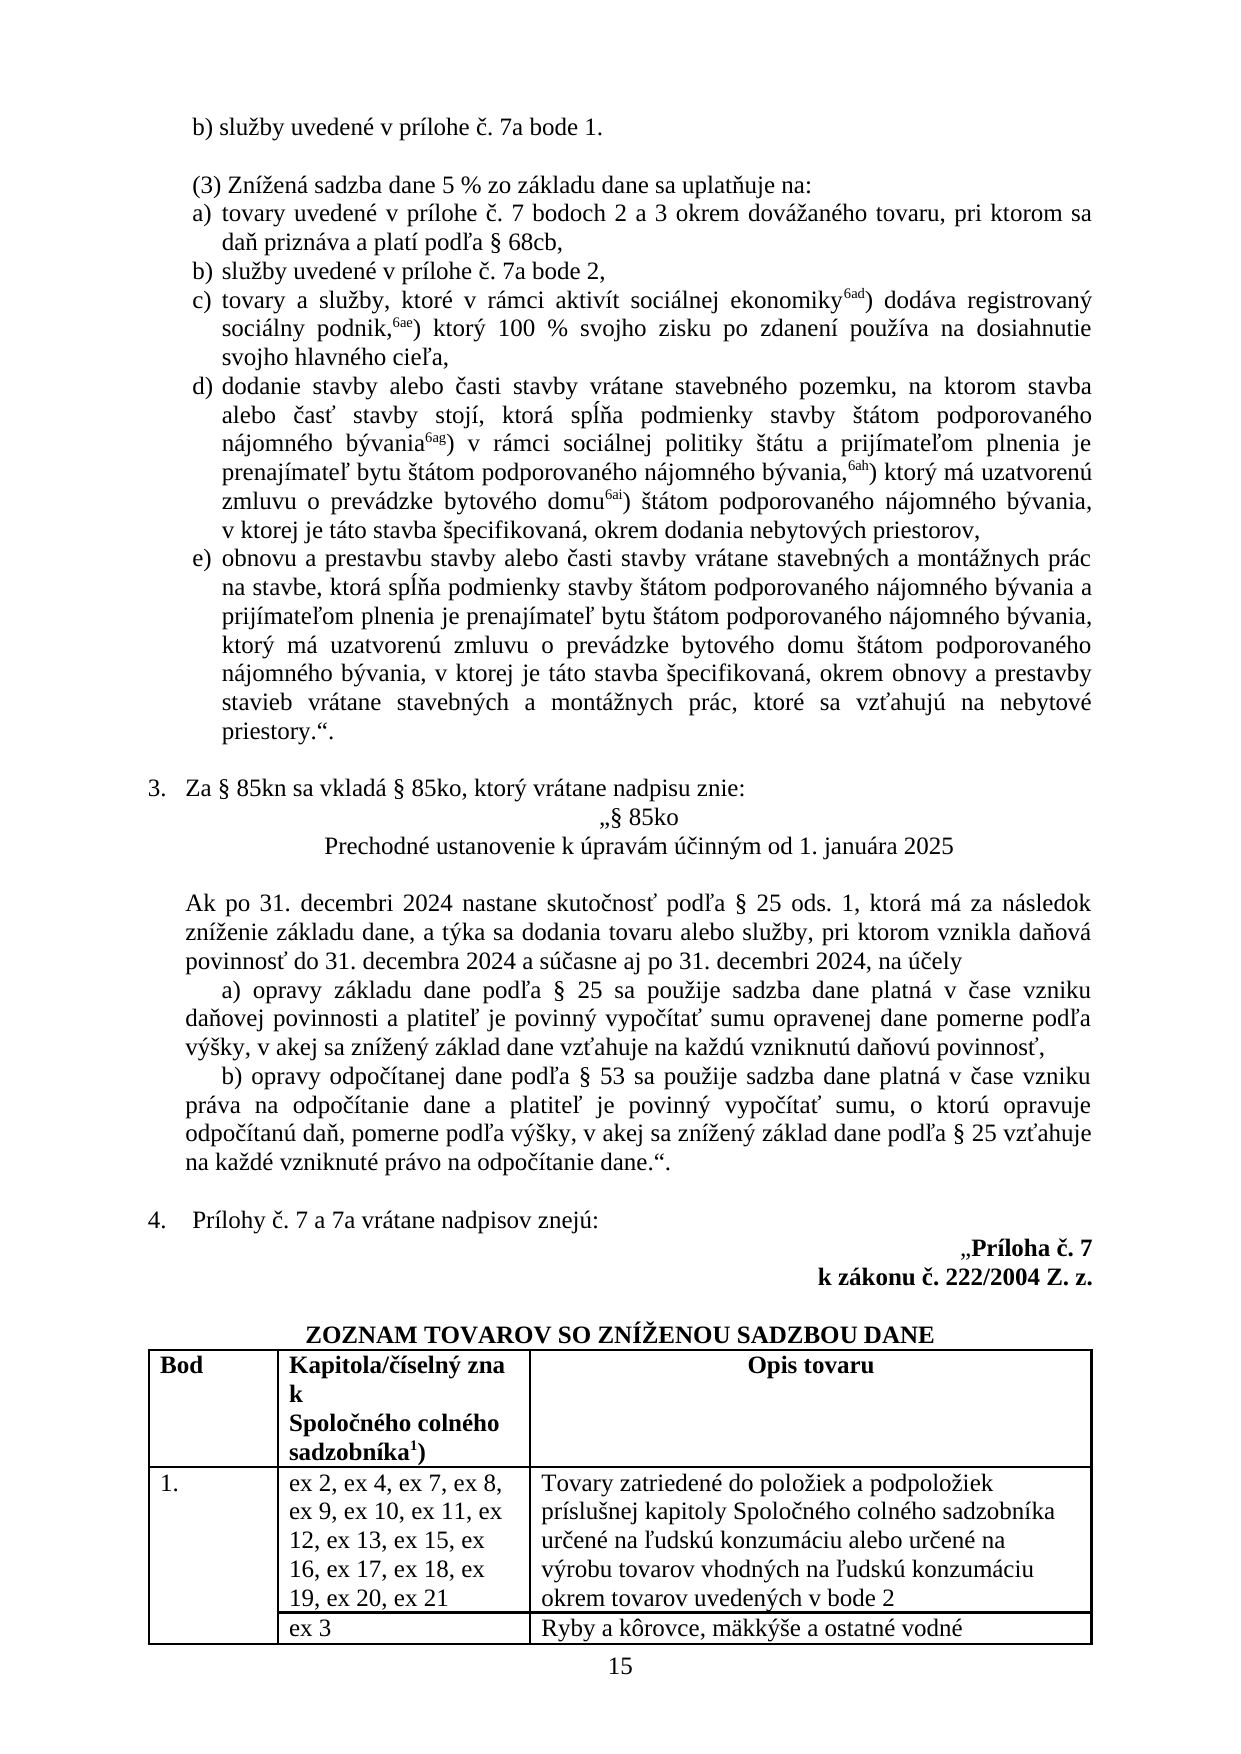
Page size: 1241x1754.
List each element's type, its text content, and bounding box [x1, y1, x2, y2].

table_cell 1. [150, 1468, 277, 1643]
table_header Kapitola/číselný znak Spoločného colného sadzobníka1) [279, 1351, 529, 1466]
list tovary uvedené v prílohe č. 7 bodoch 2 a 3 okrem dovážaného tovaru, pri ktorom sa daň priznáva a platí podľa § 68cb, [192, 198, 1092, 256]
table_cell ex 3 [279, 1614, 529, 1643]
text (3) Znížená sadzba dane 5 % zo základu dane sa uplatňuje na: [192, 170, 1092, 198]
text Ak po 31. decembri 2024 nastane skutočnosť podľa § 25 ods. 1, ktorá má za následok zníženie základu dane, a týka sa dodania tovaru alebo služby, pri ktorom vznikla daňová povinnosť do 31. decembra 2024 a súčasne aj po 31. decembri 2024, na účely [185, 888, 1092, 975]
text k zákonu č. 222/2004 Z. z. [148, 1262, 1092, 1291]
table_header Opis tovaru [531, 1351, 1090, 1466]
text zoznam tovarov so zníženou sadzbou dane [148, 1320, 1092, 1348]
list Za § 85kn sa vkladá § 85ko, ktorý vrátane nadpisu znie: [148, 773, 1092, 802]
list dodanie stavby alebo časti stavby vrátane stavebného pozemku, na ktorom stavba alebo časť stavby stojí, ktorá spĺňa podmienky stavby štátom podporovaného nájomného bývania6ag) v rámci sociálnej politiky štátu a prijímateľom plnenia je prenajímateľ bytu štátom podporovaného nájomného bývania,6ah) ktorý má uzatvorenú zmluvu o prevádzke bytového domu6ai) štátom podporovaného nájomného bývania, v ktorej je táto stavba špecifikovaná, okrem dodania nebytových priestorov, [192, 371, 1092, 543]
text a) opravy základu dane podľa § 25 sa použije sadzba dane platná v čase vzniku daňovej povinnosti a platiteľ je povinný vypočítať sumu opravenej dane pomerne podľa výšky, v akej sa znížený základ dane vzťahuje na každú vzniknutú daňovú povinnosť, [185, 975, 1092, 1061]
text b) služby uvedené v prílohe č. 7a bode 1. [192, 112, 1092, 141]
table_header Bod [150, 1351, 277, 1466]
list služby uvedené v prílohe č. 7a bode 2, [192, 256, 1092, 285]
list Prílohy č. 7 a 7a vrátane nadpisov znejú: [148, 1205, 1092, 1233]
list obnovu a prestavbu stavby alebo časti stavby vrátane stavebných a montážnych prác na stavbe, ktorá spĺňa podmienky stavby štátom podporovaného nájomného bývania a prijímateľom plnenia je prenajímateľ bytu štátom podporovaného nájomného bývania, ktorý má uzatvorenú zmluvu o prevádzke bytového domu štátom podporovaného nájomného bývania, v ktorej je táto stavba špecifikovaná, okrem obnovy a prestavby stavieb vrátane stavebných a montážnych prác, ktoré sa vzťahujú na nebytové priestory.“. [192, 543, 1092, 745]
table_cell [531, 1614, 1090, 1643]
text „§ 85ko [185, 802, 1092, 831]
table_cell ex 2, ex 4, ex 7, ex 8, ex 9, ex 10, ex 11, ex 12, ex 13, ex 15, ex 16, ex 17, ex 18, ex 19, ex 20, ex 21 [279, 1468, 529, 1611]
list tovary a služby, ktoré v rámci aktivít sociálnej ekonomiky6ad) dodáva registrovaný sociálny podnik,6ae) ktorý 100 % svojho zisku po zdanení používa na dosiahnutie svojho hlavného cieľa, [192, 285, 1092, 371]
text „Príloha č. 7 [148, 1233, 1092, 1262]
text b) opravy odpočítanej dane podľa § 53 sa použije sadzba dane platná v čase vzniku práva na odpočítanie dane a platiteľ je povinný vypočítať sumu, o ktorú opravuje odpočítanú daň, pomerne podľa výšky, v akej sa znížený základ dane podľa § 25 vzťahuje na každé vzniknuté právo na odpočítanie dane.“. [185, 1061, 1092, 1176]
table_cell Tovary zatriedené do položiek a podpoložiek príslušnej kapitoly Spoločného colného sadzobníka určené na ľudskú konzumáciu alebo určené na výrobu tovarov vhodných na ľudskú konzumáciu okrem tovarov uvedených v bode 2 [531, 1468, 1090, 1611]
text Prechodné ustanovenie k úpravám účinným od 1. januára 2025 [185, 831, 1092, 860]
